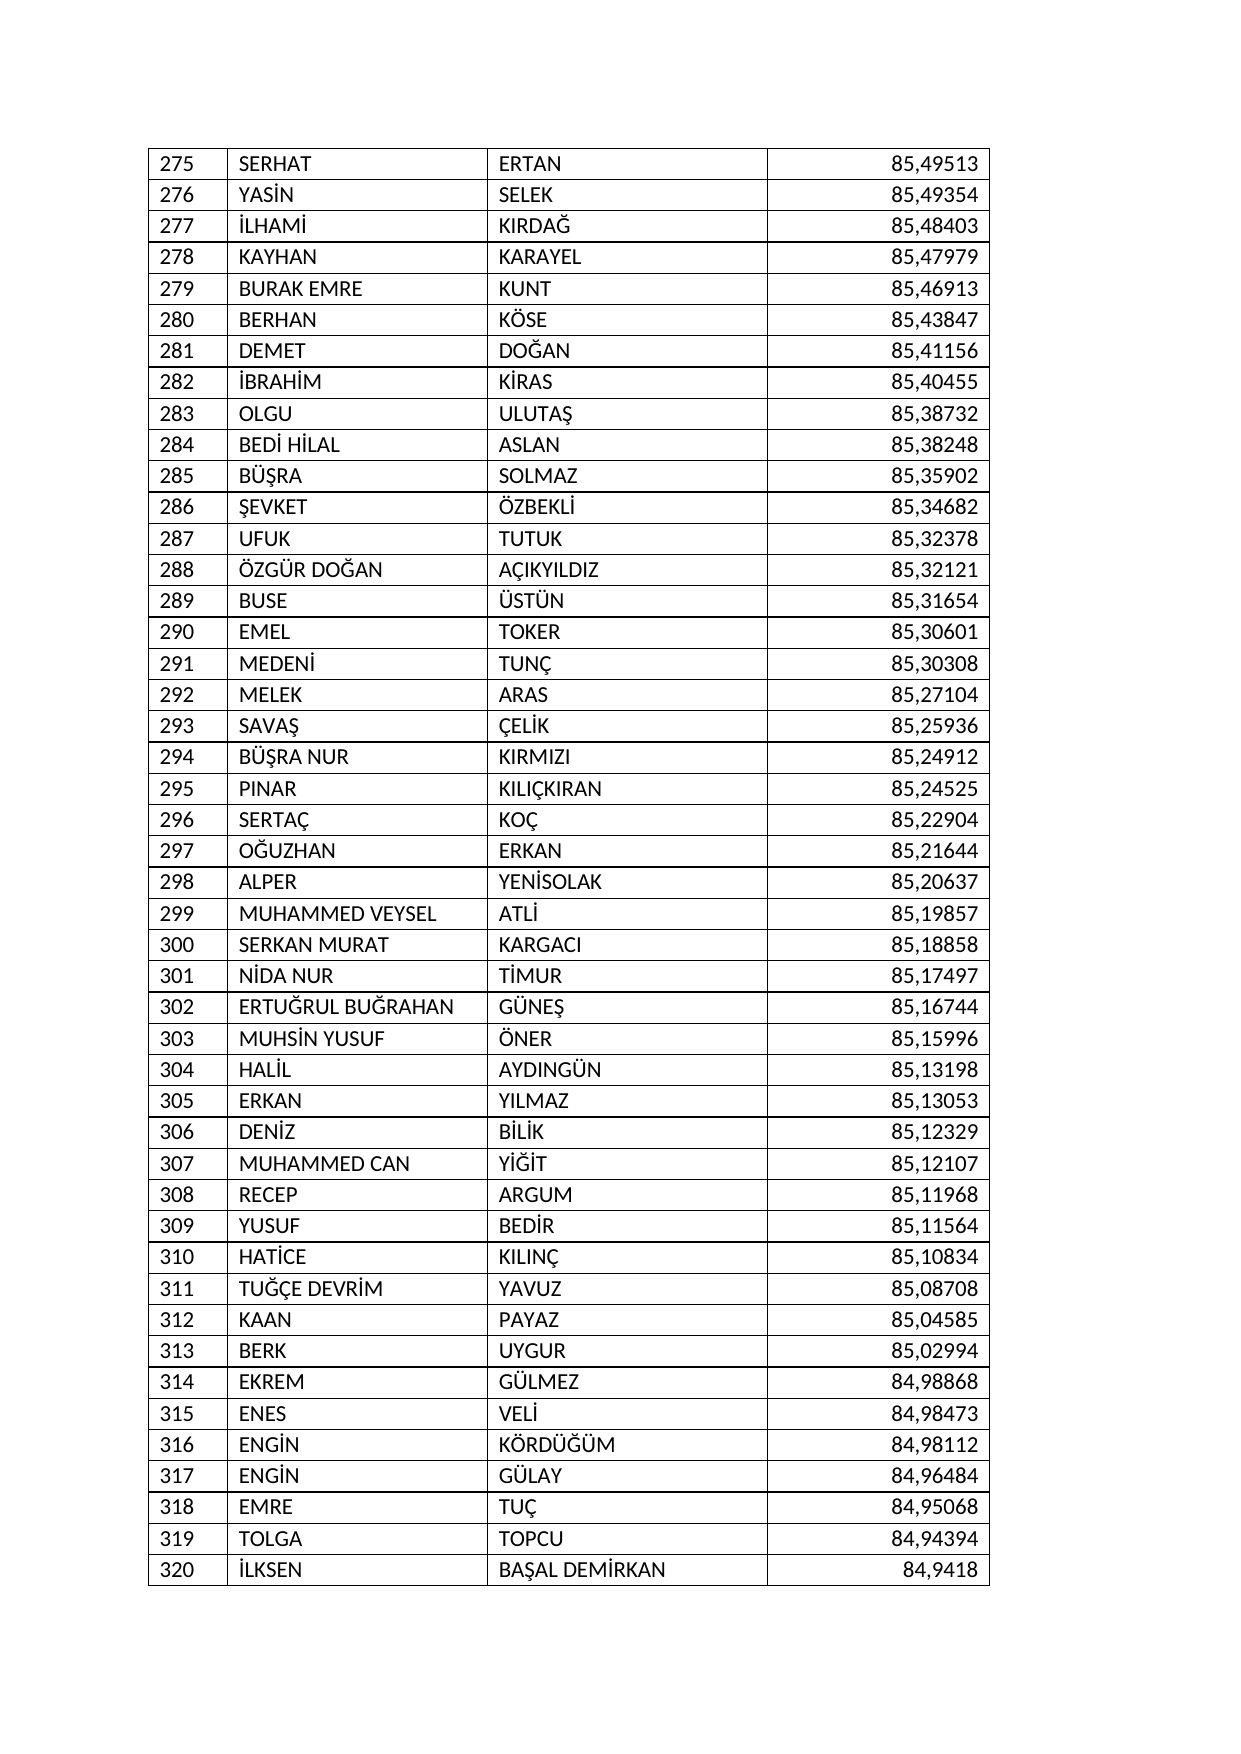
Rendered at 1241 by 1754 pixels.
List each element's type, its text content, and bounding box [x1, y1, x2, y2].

table_cell 293 [149, 711, 227, 741]
table_cell 84,94394 [768, 1524, 989, 1554]
table_cell 304 [149, 1055, 227, 1085]
table_cell RECEP [228, 1180, 487, 1210]
table_cell KILIÇKIRAN [488, 774, 767, 804]
table_cell 298 [149, 868, 227, 898]
table_cell 85,43847 [768, 305, 989, 335]
table_cell TOPCU [488, 1524, 767, 1554]
table_cell KOÇ [488, 805, 767, 835]
table_cell KİRAS [488, 368, 767, 398]
table_cell 287 [149, 524, 227, 554]
table_cell DOĞAN [488, 336, 767, 366]
table_cell ÜSTÜN [488, 586, 767, 616]
table_cell ARAS [488, 680, 767, 710]
table_cell 299 [149, 899, 227, 929]
table_cell 303 [149, 1024, 227, 1054]
table_cell 278 [149, 243, 227, 273]
table_cell MUHAMMED VEYSEL [228, 899, 487, 929]
table_cell 85,12329 [768, 1118, 989, 1148]
table_cell 85,12107 [768, 1149, 989, 1179]
table_cell 311 [149, 1274, 227, 1304]
table_cell 85,34682 [768, 493, 989, 523]
table_cell 305 [149, 1086, 227, 1116]
table_cell 84,98868 [768, 1368, 989, 1398]
table_cell KUNT [488, 274, 767, 304]
table_cell YASİN [228, 180, 487, 210]
table_cell 296 [149, 805, 227, 835]
table_cell ÖZBEKLİ [488, 493, 767, 523]
table_cell 318 [149, 1493, 227, 1523]
table_cell KÖSE [488, 305, 767, 335]
table_cell 84,95068 [768, 1493, 989, 1523]
table_cell 85,15996 [768, 1024, 989, 1054]
table_cell SELEK [488, 180, 767, 210]
table_cell İLKSEN [228, 1555, 487, 1585]
table_cell 85,41156 [768, 336, 989, 366]
table_cell 85,22904 [768, 805, 989, 835]
table_cell 279 [149, 274, 227, 304]
table_cell 85,30601 [768, 618, 989, 648]
table_cell YILMAZ [488, 1086, 767, 1116]
table_cell 300 [149, 930, 227, 960]
table_cell 85,46913 [768, 274, 989, 304]
table_cell TUÇ [488, 1493, 767, 1523]
table_cell 84,96484 [768, 1461, 989, 1491]
table_cell ALPER [228, 868, 487, 898]
table_cell AÇIKYILDIZ [488, 555, 767, 585]
table_cell ULUTAŞ [488, 399, 767, 429]
table_cell EMRE [228, 1493, 487, 1523]
table_cell 320 [149, 1555, 227, 1585]
table_cell BEDİ HİLAL [228, 430, 487, 460]
table_cell KAAN [228, 1305, 487, 1335]
table_cell 280 [149, 305, 227, 335]
table_cell 283 [149, 399, 227, 429]
table_cell 85,20637 [768, 868, 989, 898]
table_cell GÜLAY [488, 1461, 767, 1491]
table_cell 85,35902 [768, 461, 989, 491]
table_cell UFUK [228, 524, 487, 554]
table_cell HATİCE [228, 1243, 487, 1273]
table_cell 307 [149, 1149, 227, 1179]
table_cell 85,32378 [768, 524, 989, 554]
table_cell 85,24912 [768, 743, 989, 773]
table_cell 85,27104 [768, 680, 989, 710]
table_cell EMEL [228, 618, 487, 648]
table_cell MEDENİ [228, 649, 487, 679]
table_cell 277 [149, 211, 227, 241]
table_cell 282 [149, 368, 227, 398]
table_cell ENES [228, 1399, 487, 1429]
table_cell 85,18858 [768, 930, 989, 960]
table_cell 295 [149, 774, 227, 804]
table_cell 84,98112 [768, 1430, 989, 1460]
table_cell 312 [149, 1305, 227, 1335]
table_cell GÜLMEZ [488, 1368, 767, 1398]
table_cell ÖZGÜR DOĞAN [228, 555, 487, 585]
table_cell BİLİK [488, 1118, 767, 1148]
table_cell 275 [149, 149, 227, 179]
table_cell SERTAÇ [228, 805, 487, 835]
table_cell ERTUĞRUL BUĞRAHAN [228, 993, 487, 1023]
table_cell 317 [149, 1461, 227, 1491]
table_cell 315 [149, 1399, 227, 1429]
table_cell KIRDAĞ [488, 211, 767, 241]
table_cell 85,21644 [768, 836, 989, 866]
table_cell TOKER [488, 618, 767, 648]
table_cell İLHAMİ [228, 211, 487, 241]
table_cell KIRMIZI [488, 743, 767, 773]
table_cell ARGUM [488, 1180, 767, 1210]
table_cell 85,02994 [768, 1336, 989, 1366]
table_cell OĞUZHAN [228, 836, 487, 866]
table_cell TUNÇ [488, 649, 767, 679]
table_cell YAVUZ [488, 1274, 767, 1304]
table_cell 85,38248 [768, 430, 989, 460]
table_cell MELEK [228, 680, 487, 710]
table_cell SAVAŞ [228, 711, 487, 741]
table_cell SERHAT [228, 149, 487, 179]
table_cell BUSE [228, 586, 487, 616]
table_cell 276 [149, 180, 227, 210]
table_cell BÜŞRA NUR [228, 743, 487, 773]
table_cell 84,98473 [768, 1399, 989, 1429]
table_cell ATLİ [488, 899, 767, 929]
table_cell 292 [149, 680, 227, 710]
table_cell 310 [149, 1243, 227, 1273]
table_cell KAYHAN [228, 243, 487, 273]
table_cell PAYAZ [488, 1305, 767, 1335]
table_cell 285 [149, 461, 227, 491]
table_cell ASLAN [488, 430, 767, 460]
table_cell YİĞİT [488, 1149, 767, 1179]
table_cell 85,13053 [768, 1086, 989, 1116]
table_cell EKREM [228, 1368, 487, 1398]
table_cell TOLGA [228, 1524, 487, 1554]
table_cell KARGACI [488, 930, 767, 960]
table_cell NİDA NUR [228, 961, 487, 991]
table_cell 85,31654 [768, 586, 989, 616]
table_cell 289 [149, 586, 227, 616]
table_cell ENGİN [228, 1430, 487, 1460]
table_cell 319 [149, 1524, 227, 1554]
table_cell 294 [149, 743, 227, 773]
table_cell 85,08708 [768, 1274, 989, 1304]
table_cell 85,48403 [768, 211, 989, 241]
table_cell 85,16744 [768, 993, 989, 1023]
table_cell 297 [149, 836, 227, 866]
table_cell BEDİR [488, 1211, 767, 1241]
table_cell TUTUK [488, 524, 767, 554]
table_cell 85,49354 [768, 180, 989, 210]
table_cell 85,11968 [768, 1180, 989, 1210]
table_cell VELİ [488, 1399, 767, 1429]
table_cell BERHAN [228, 305, 487, 335]
table_cell 85,17497 [768, 961, 989, 991]
table_cell ŞEVKET [228, 493, 487, 523]
table_cell UYGUR [488, 1336, 767, 1366]
table_cell ERKAN [228, 1086, 487, 1116]
table_cell 306 [149, 1118, 227, 1148]
table_cell 291 [149, 649, 227, 679]
table_cell YUSUF [228, 1211, 487, 1241]
table_cell 85,49513 [768, 149, 989, 179]
table_cell GÜNEŞ [488, 993, 767, 1023]
table_cell TİMUR [488, 961, 767, 991]
table_cell 85,13198 [768, 1055, 989, 1085]
table_cell 301 [149, 961, 227, 991]
table_cell ÇELİK [488, 711, 767, 741]
table_cell HALİL [228, 1055, 487, 1085]
table_cell MUHAMMED CAN [228, 1149, 487, 1179]
table_cell 314 [149, 1368, 227, 1398]
table_cell 85,47979 [768, 243, 989, 273]
table_cell 85,25936 [768, 711, 989, 741]
table_cell 290 [149, 618, 227, 648]
table_cell 308 [149, 1180, 227, 1210]
table_cell 85,24525 [768, 774, 989, 804]
table_cell OLGU [228, 399, 487, 429]
table_cell TUĞÇE DEVRİM [228, 1274, 487, 1304]
table_cell 85,30308 [768, 649, 989, 679]
table_cell 281 [149, 336, 227, 366]
table_cell ERKAN [488, 836, 767, 866]
table_cell 85,38732 [768, 399, 989, 429]
table_cell AYDINGÜN [488, 1055, 767, 1085]
table_cell ENGİN [228, 1461, 487, 1491]
table_cell 85,10834 [768, 1243, 989, 1273]
table_cell 85,32121 [768, 555, 989, 585]
table_cell 284 [149, 430, 227, 460]
table_cell ERTAN [488, 149, 767, 179]
table_cell 302 [149, 993, 227, 1023]
table_cell KILINÇ [488, 1243, 767, 1273]
table_cell ÖNER [488, 1024, 767, 1054]
table_cell KÖRDÜĞÜM [488, 1430, 767, 1460]
table_cell 84,9418 [768, 1555, 989, 1585]
table_cell 288 [149, 555, 227, 585]
table_cell DEMET [228, 336, 487, 366]
table_cell 85,40455 [768, 368, 989, 398]
table_cell PINAR [228, 774, 487, 804]
table_cell 316 [149, 1430, 227, 1460]
table_cell SERKAN MURAT [228, 930, 487, 960]
table_cell 286 [149, 493, 227, 523]
table_cell KARAYEL [488, 243, 767, 273]
table_cell MUHSİN YUSUF [228, 1024, 487, 1054]
table_cell 313 [149, 1336, 227, 1366]
table_cell BURAK EMRE [228, 274, 487, 304]
table_cell BAŞAL DEMİRKAN [488, 1555, 767, 1585]
table_cell DENİZ [228, 1118, 487, 1148]
table_cell 85,11564 [768, 1211, 989, 1241]
table_cell BÜŞRA [228, 461, 487, 491]
table_cell YENİSOLAK [488, 868, 767, 898]
table_cell SOLMAZ [488, 461, 767, 491]
table_cell 309 [149, 1211, 227, 1241]
table_cell İBRAHİM [228, 368, 487, 398]
table_cell 85,19857 [768, 899, 989, 929]
table_cell BERK [228, 1336, 487, 1366]
table_cell 85,04585 [768, 1305, 989, 1335]
